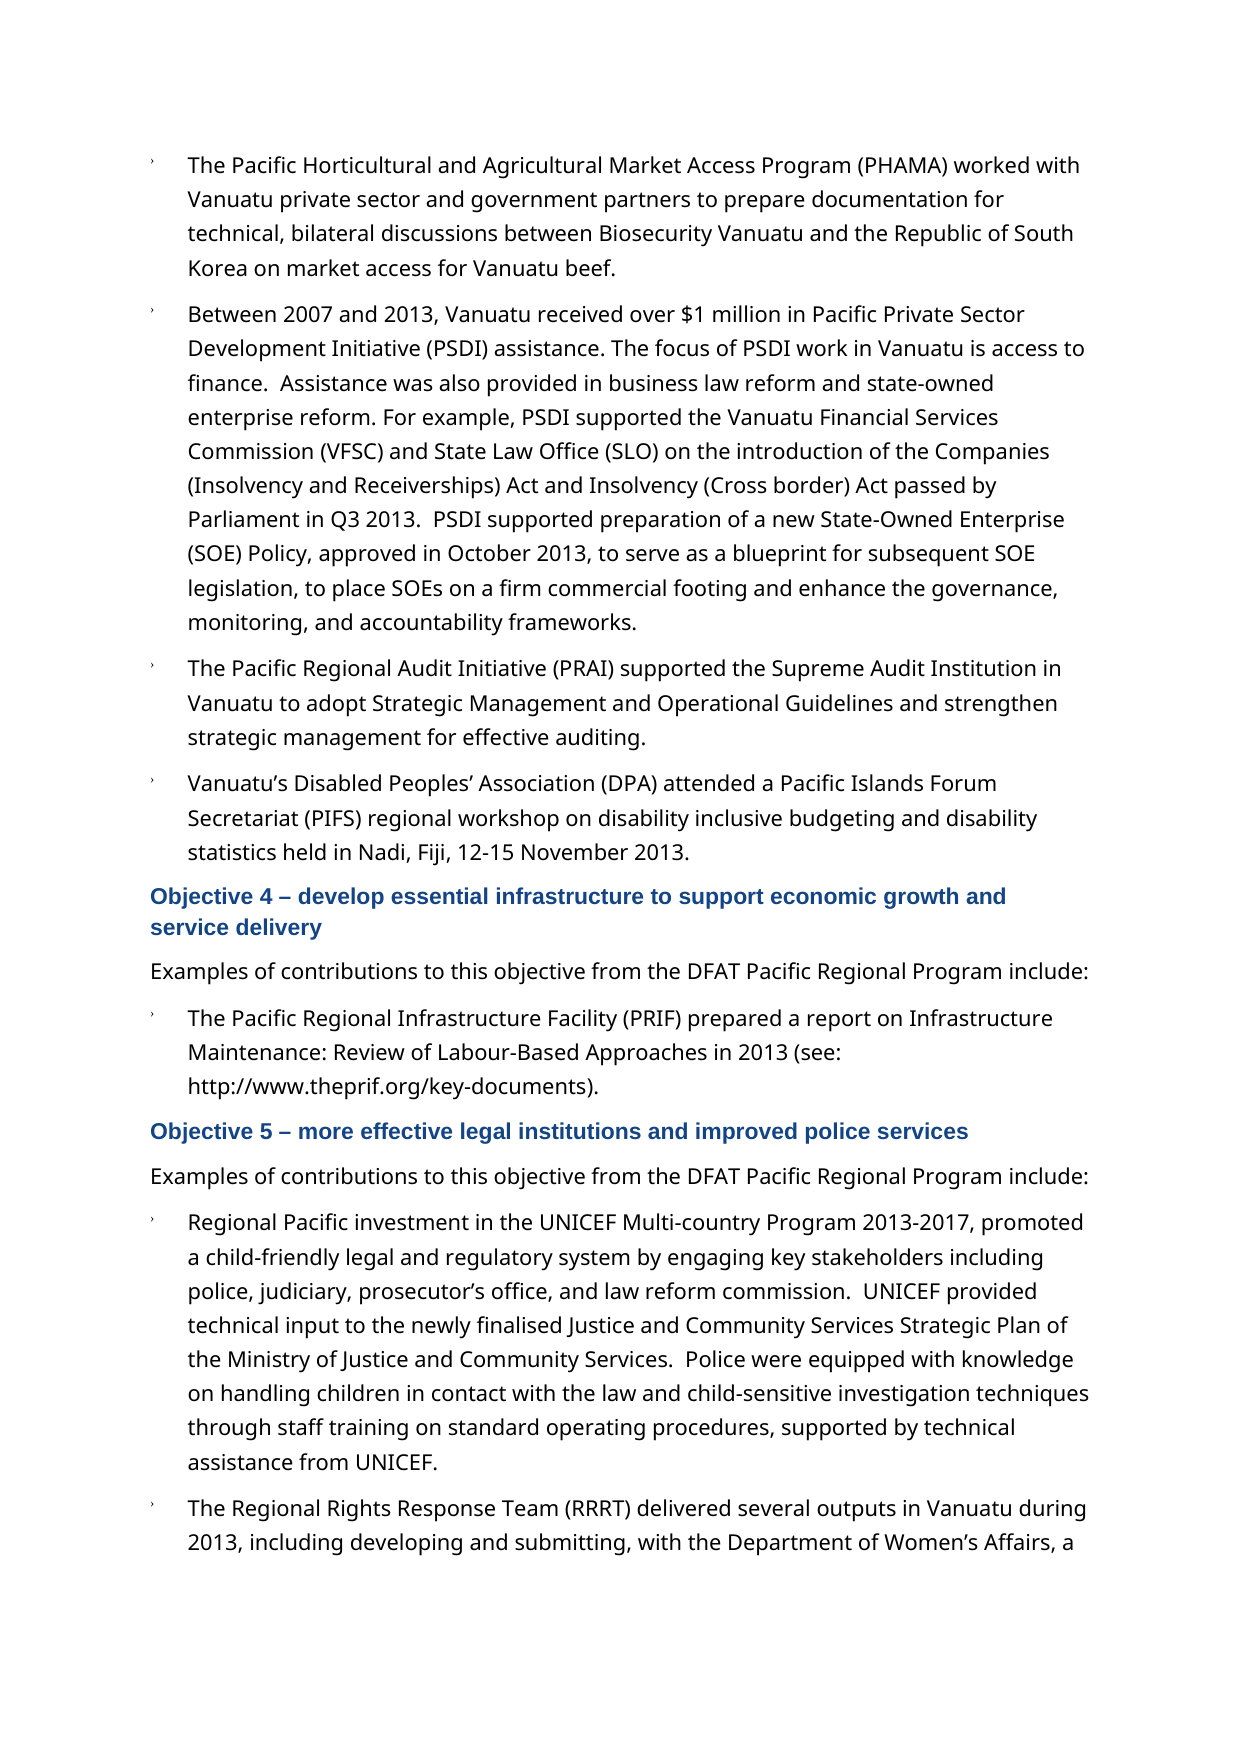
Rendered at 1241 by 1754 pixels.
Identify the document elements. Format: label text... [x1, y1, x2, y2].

list The Pacific Regional Infrastructure Facility (PRIF) prepared a report on Infrastructure Maintenance: Review of Labour-Based Approaches in 2013 (see: http://www.theprif.org/key-documents). [150, 1003, 1090, 1101]
text Examples of contributions to this objective from the DFAT Pacific Regional Program include: [150, 956, 1090, 986]
text Examples of contributions to this objective from the DFAT Pacific Regional Program include: [150, 1161, 1090, 1190]
list The Pacific Regional Audit Initiative (PRAI) supported the Supreme Audit Institution in Vanuatu to adopt Strategic Management and Operational Guidelines and strengthen strategic management for effective auditing. [150, 653, 1090, 751]
list Regional Pacific investment in the UNICEF Multi-country Program 2013-2017, promoted a child-friendly legal and regulatory system by engaging key stakeholders including police, judiciary, prosecutor’s office, and law reform commission. UNICEF provided technical input to the newly finalised Justice and Community Services Strategic Plan of the Ministry of Justice and Community Services. Police were equipped with knowledge on handling children in contact with the law and child-sensitive investigation techniques through staff training on standard operating procedures, supported by technical assistance from UNICEF. [150, 1207, 1090, 1476]
list The Pacific Horticultural and Agricultural Market Access Program (PHAMA) worked with Vanuatu private sector and government partners to prepare documentation for technical, bilateral discussions between Biosecurity Vanuatu and the Republic of South Korea on market access for Vanuatu beef. [150, 150, 1090, 282]
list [150, 1493, 1090, 1557]
subtitle Objective 5 – more effective legal institutions and improved police services [150, 1118, 1090, 1144]
list Between 2007 and 2013, Vanuatu received over $1 million in Pacific Private Sector Development Initiative (PSDI) assistance. The focus of PSDI work in Vanuatu is access to finance. Assistance was also provided in business law reform and state-owned enterprise reform. For example, PSDI supported the Vanuatu Financial Services Commission (VFSC) and State Law Office (SLO) on the introduction of the Companies (Insolvency and Receiverships) Act and Insolvency (Cross border) Act passed by Parliament in Q3 2013. PSDI supported preparation of a new State-Owned Enterprise (SOE) Policy, approved in October 2013, to serve as a blueprint for subsequent SOE legislation, to place SOEs on a firm commercial footing and enhance the governance, monitoring, and accountability frameworks. [150, 299, 1090, 636]
list Vanuatu’s Disabled Peoples’ Association (DPA) attended a Pacific Islands Forum Secretariat (PIFS) regional workshop on disability inclusive budgeting and disability statistics held in Nadi, Fiji, 12-15 November 2013. [150, 768, 1090, 866]
subtitle Objective 4 – develop essential infrastructure to support economic growth and service delivery [150, 883, 1090, 940]
